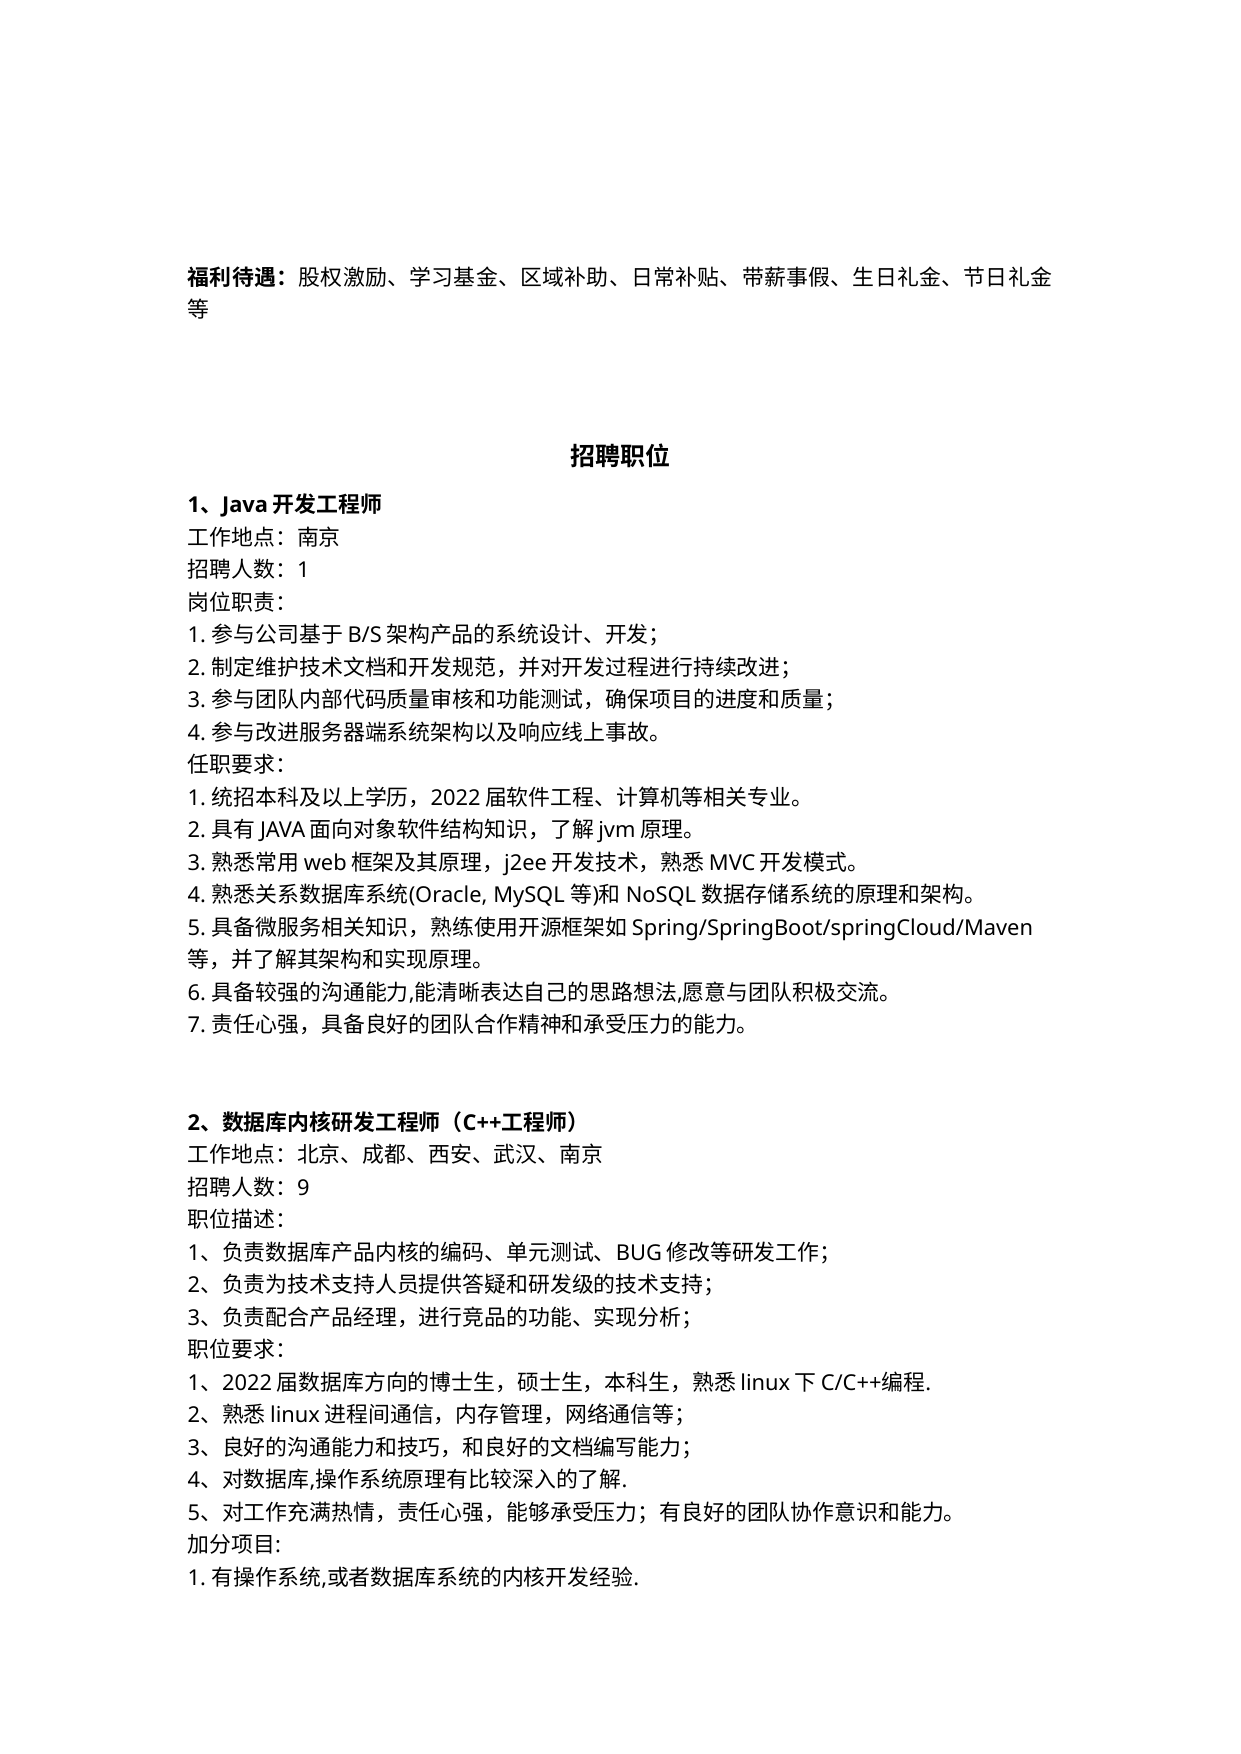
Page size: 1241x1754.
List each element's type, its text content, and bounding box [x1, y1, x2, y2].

list 1、Java开发工程师 [187, 487, 1053, 519]
text 工作地点：南京 [187, 519, 1053, 552]
text 工作地点：北京、成都、西安、武汉、南京 [187, 1137, 1053, 1169]
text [187, 1169, 1053, 1592]
text 招聘人数：1 [187, 552, 1053, 584]
text 招聘职位 [187, 422, 1053, 487]
text 岗位职责： 1. 参与公司基于B/S架构产品的系统设计、开发； 2. 制定维护技术文档和开发规范，并对开发过程进行持续改进； 3. 参与团队内部代码质量审核和功能测试，确保项目的进度和质量； 4. 参与改进服务器端系统架构以及响应线上事故。 任职要求： 1. 统招本科及以上学历，2022届软件工程、计算机等相关专业。 2. 具有JAVA面向对象软件结构知识，了解jvm原理。 3. 熟悉常用web框架及其原理，j2ee开发技术，熟悉MVC开发模式。 4. 熟悉关系数据库系统(Oracle, MySQL 等)和 NoSQL 数据存储系统的原理和架构。 5. 具备微服务相关知识，熟练使用开源框架如Spring/SpringBoot/springCloud/Maven等，并了解其架构和实现原理。 6. 具备较强的沟通能力,能清晰表达自己的思路想法,愿意与团队积极交流。 7. 责任心强，具备良好的团队合作精神和承受压力的能力。 [187, 584, 1053, 1039]
list 数据库内核研发工程师（C++工程师） [187, 1104, 1053, 1137]
text 福利待遇：股权激励、学习基金、区域补助、日常补贴、带薪事假、生日礼金、节日礼金等 [187, 259, 1053, 324]
